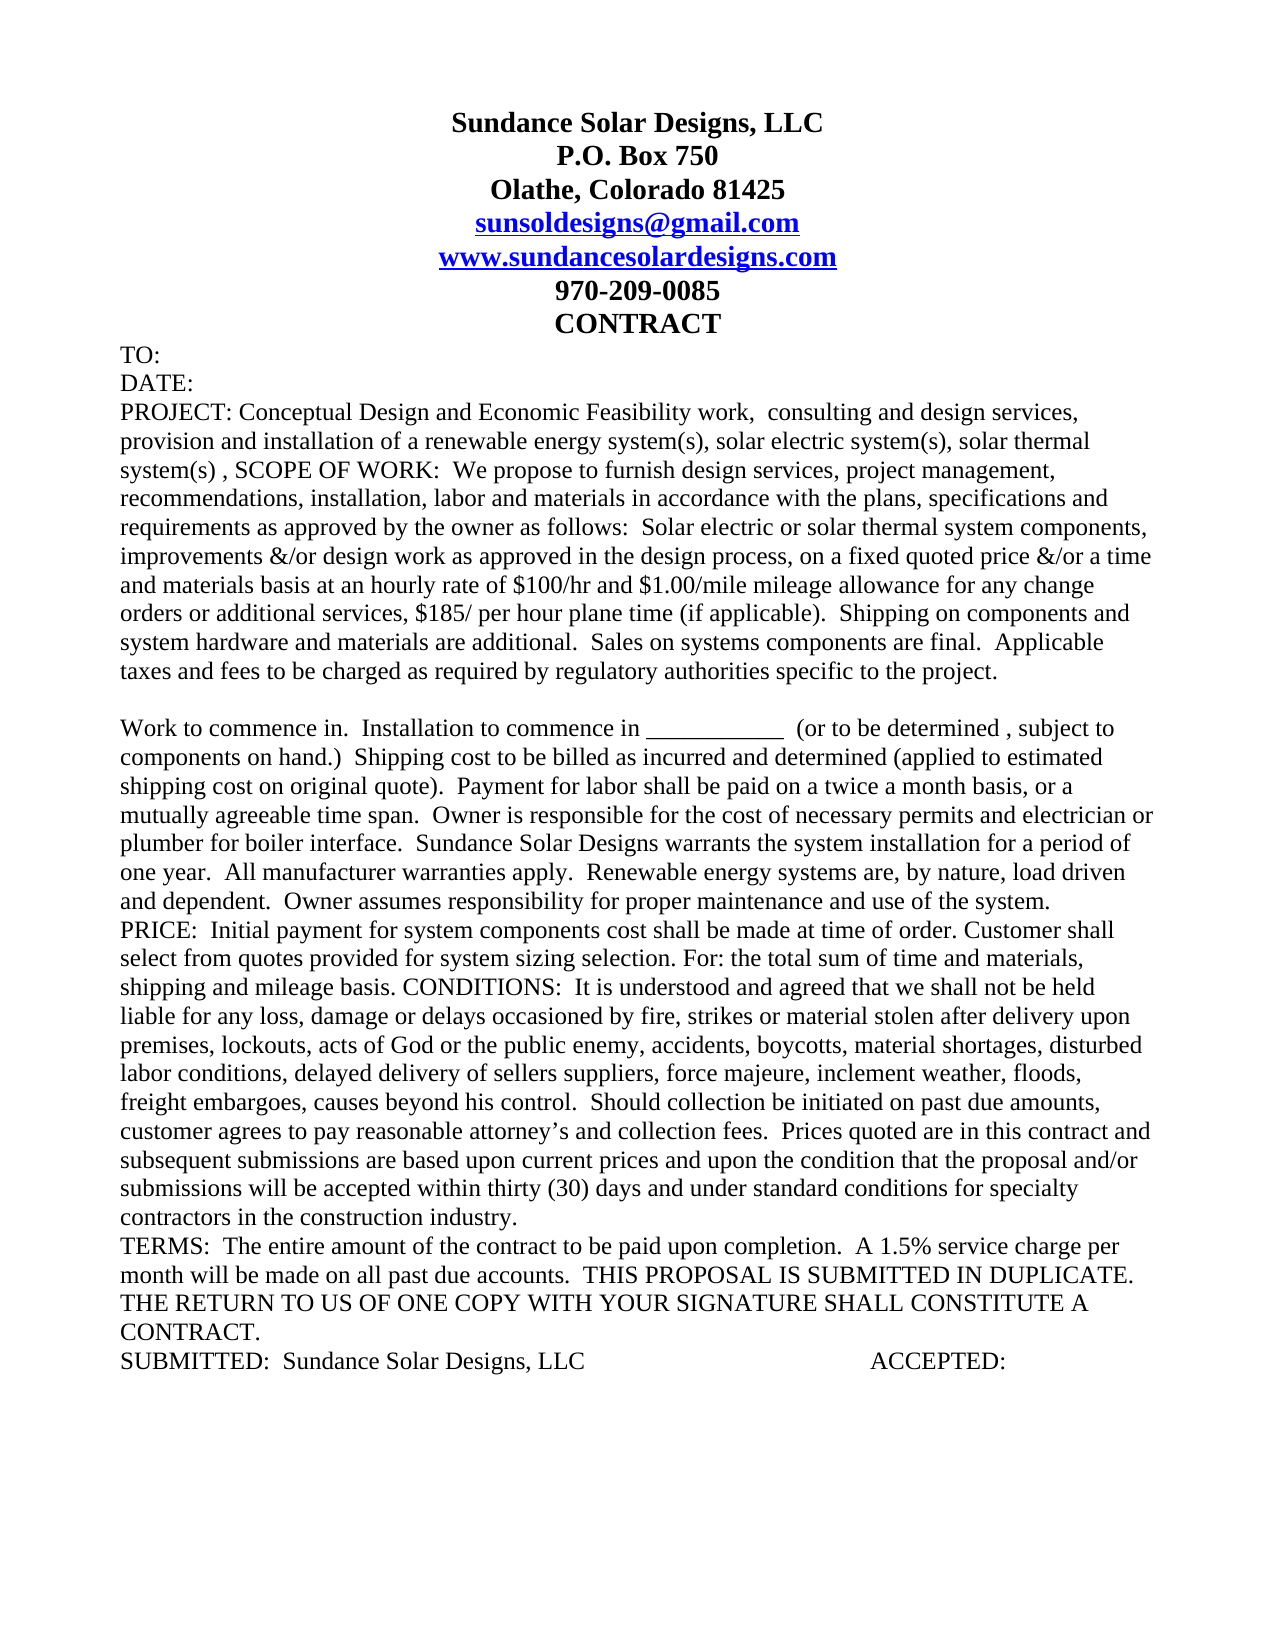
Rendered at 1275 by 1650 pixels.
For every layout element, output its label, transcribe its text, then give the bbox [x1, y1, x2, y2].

text Work to commence in. Installation to commence in ___________ (or to be determined , subject to components on hand.) Shipping cost to be billed as incurred and determined (applied to estimated shipping cost on original quote). Payment for labor shall be paid on a twice a month basis, or a mutually agreeable time span. Owner is responsible for the cost of necessary permits and electrician or plumber for boiler interface. Sundance Solar Designs warrants the system installation for a period of one year. All manufacturer warranties apply. Renewable energy systems are, by nature, load driven and dependent. Owner assumes responsibility for proper maintenance and use of the system. [120, 713, 1155, 915]
text PROJECT: Conceptual Design and Economic Feasibility work, consulting and design services, provision and installation of a renewable energy system(s), solar electric system(s), solar thermal system(s) , SCOPE OF WORK: We propose to furnish design services, project management, recommendations, installation, labor and materials in accordance with the plans, specifications and requirements as approved by the owner as follows: Solar electric or solar thermal system components, improvements &/or design work as approved in the design process, on a fixed quoted price &/or a time and materials basis at an hourly rate of $100/hr and $1.00/mile mileage allowance for any change orders or additional services, $185/ per hour plane time (if applicable). Shipping on components and system hardware and materials are additional. Sales on systems components are final. Applicable taxes and fees to be charged as required by regulatory authorities specific to the project. [120, 397, 1155, 685]
text SUBMITTED: Sundance Solar Designs, LLC ACCEPTED: [120, 1346, 1155, 1375]
text DATE: [120, 368, 1155, 397]
text PRICE: Initial payment for system components cost shall be made at time of order. Customer shall select from quotes provided for system sizing selection. For: the total sum of time and materials, shipping and mileage basis. CONDITIONS: It is understood and agreed that we shall not be held liable for any loss, damage or delays occasioned by fire, strikes or material stolen after delivery upon premises, lockouts, acts of God or the public enemy, accidents, boycotts, material shortages, disturbed labor conditions, delayed delivery of sellers suppliers, force majeure, inclement weather, floods, freight embargoes, causes beyond his control. Should collection be initiated on past due amounts, customer agrees to pay reasonable attorney’s and collection fees. Prices quoted are in this contract and subsequent submissions are based upon current prices and upon the condition that the proposal and/or submissions will be accepted within thirty (30) days and under standard conditions for specialty contractors in the construction industry. TERMS: The entire amount of the contract to be paid upon completion. A 1.5% service charge per month will be made on all past due accounts. THIS PROPOSAL IS SUBMITTED IN DUPLICATE. THE RETURN TO US OF ONE COPY WITH YOUR SIGNATURE SHALL CONSTITUTE A CONTRACT. [120, 915, 1155, 1346]
title www.sundancesolardesigns.com [120, 239, 1155, 273]
title P.O. Box 750 [120, 138, 1155, 172]
title sunsoldesigns@gmail.com [120, 206, 1155, 239]
text TO: [120, 340, 1155, 368]
title 970-209-0085 [120, 273, 1155, 306]
title Sundance Solar Designs, LLC [120, 105, 1155, 138]
title Olathe, Colorado 81425 [120, 172, 1155, 206]
subtitle CONTRACT [120, 306, 1155, 340]
